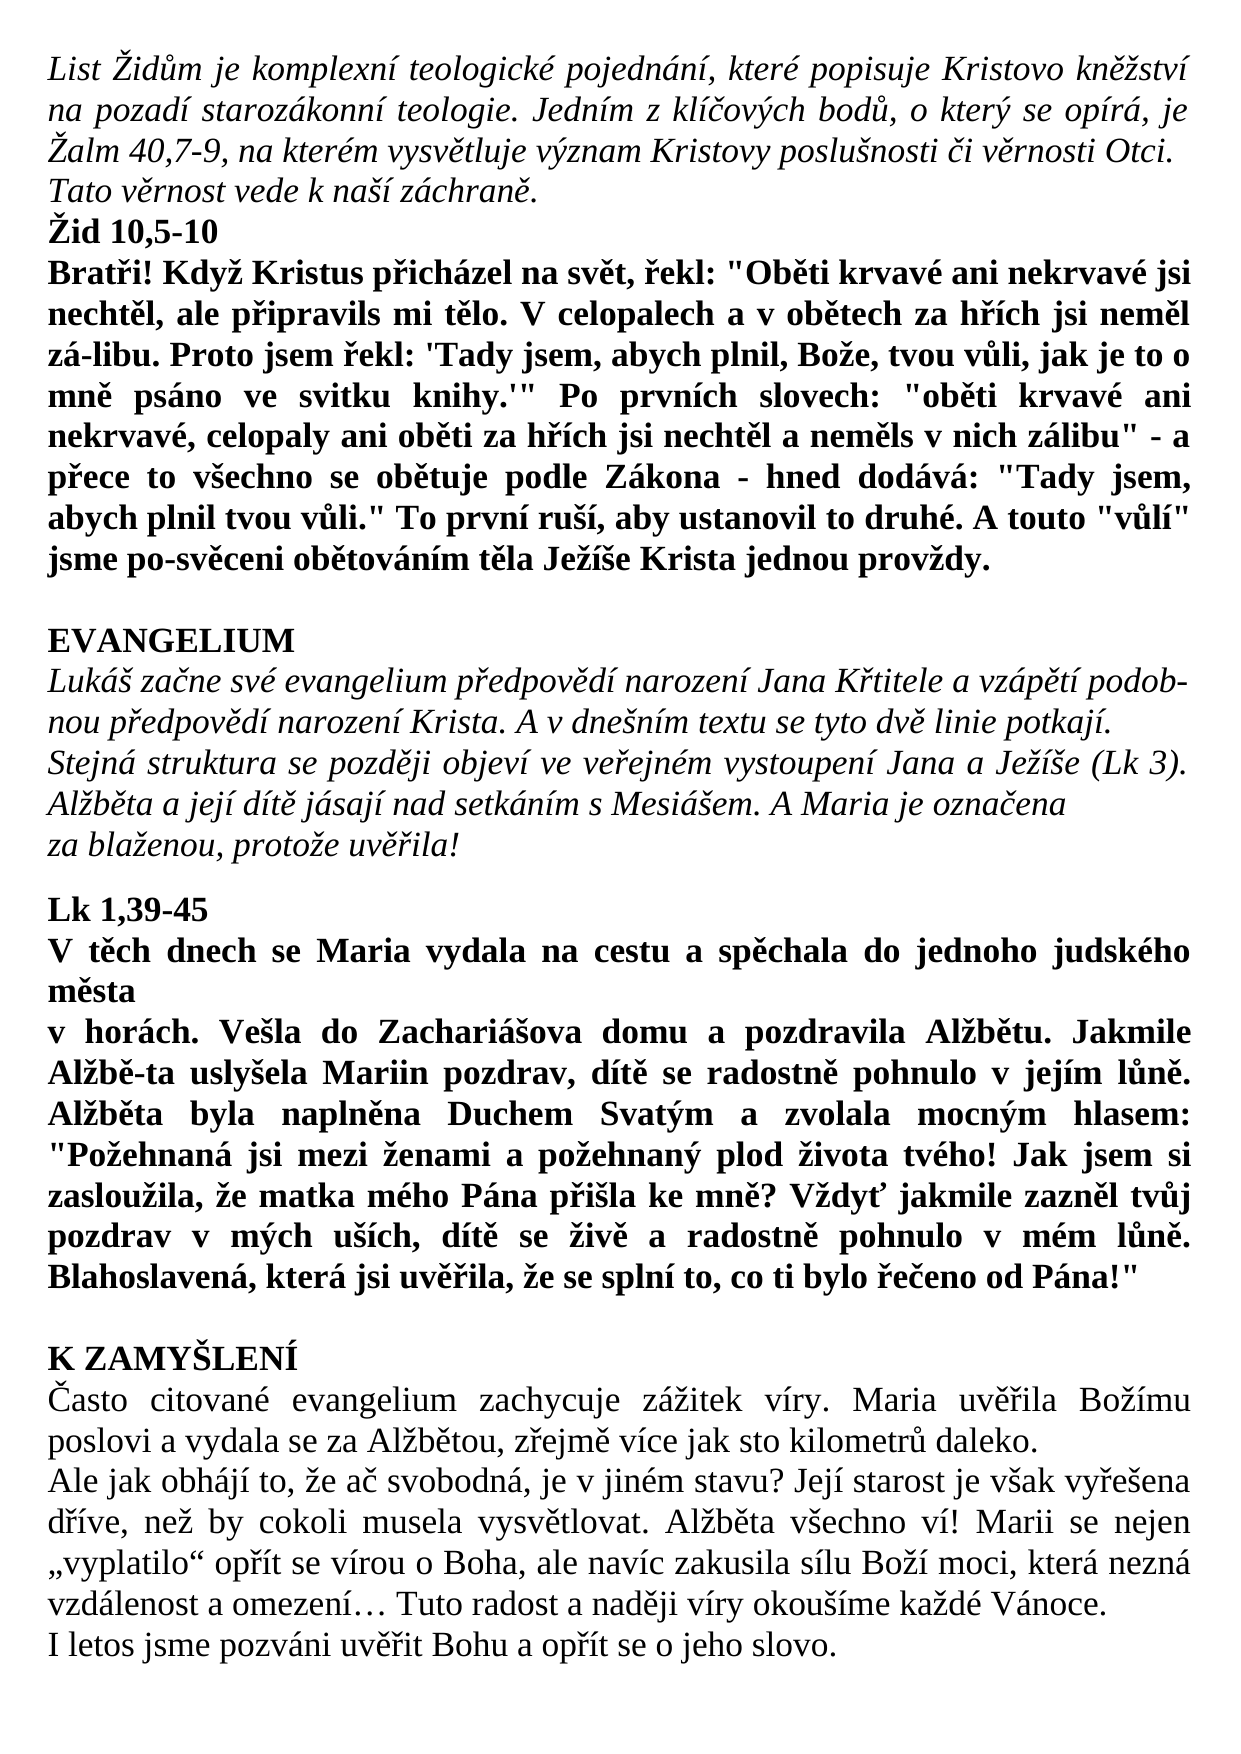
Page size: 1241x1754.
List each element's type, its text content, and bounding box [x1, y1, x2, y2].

text v horách. Vešla do Zachariášova domu a pozdravila Alžbětu. Jakmile Alžbě-ta uslyšela Mariin pozdrav, dítě se radostně pohnulo v jejím lůně. Alžběta byla naplněna Duchem Svatým a zvolala mocným hlasem: "Požehnaná jsi mezi ženami a požehnaný plod života tvého! Jak jsem si zasloužila, že matka mého Pána přišla ke mně? Vždyť jakmile zazněl tvůj pozdrav v mých uších, dítě se živě a radostně pohnulo v mém lůně. Blahoslavená, která jsi uvěřila, že se splní to, co ti bylo řečeno od Pána!" [47, 1011, 1193, 1296]
text List Židům je komplexní teologické pojednání, které popisuje Kristovo kněžství na pozadí starozákonní teologie. Jedním z klíčových bodů, o který se opírá, je Žalm 40,7-9, na kterém vysvětluje význam Kristovy poslušnosti či věrnosti Otci. [47, 47, 1193, 170]
text I letos jsme pozváni uvěřit Bohu a opřít se o jeho slovo. [47, 1623, 1193, 1664]
text Ale jak obhájí to, že ač svobodná, je v jiném stavu? Její starost je však vyřešena dříve, než by cokoli musela vysvětlovat. Alžběta všechno ví! Marii se nejen „vyplatilo“ opřít se vírou o Boha, ale navíc zakusila sílu Boží moci, která nezná vzdálenost a omezení… Tuto radost a naději víry okoušíme každé Vánoce. [47, 1460, 1193, 1623]
text za blaženou, protože uvěřila! [47, 823, 1193, 864]
text K ZAMYŠLENÍ [47, 1337, 1193, 1378]
text Lk 1,39-45 [47, 888, 1193, 929]
text Bratři! Když Kristus přicházel na svět, řekl: "Oběti krvavé ani nekrvavé jsi nechtěl, ale připravils mi tělo. V celopalech a v obětech za hřích jsi neměl zá-libu. Proto jsem řekl: 'Tady jsem, abych plnil, Bože, tvou vůli, jak je to o mně psáno ve svitku knihy.'" Po prvních slovech: "oběti krvavé ani nekrvavé, celopaly ani oběti za hřích jsi nechtěl a neměls v nich zálibu" - a přece to všechno se obětuje podle Zákona - hned dodává: "Tady jsem, abych plnil tvou vůli." To první ruší, aby ustanovil to druhé. A touto "vůlí" jsme po-svěceni obětováním těla Ježíše Krista jednou provždy. [47, 251, 1193, 578]
text Žid 10,5-10 [47, 211, 1193, 251]
text V těch dnech se Maria vydala na cestu a spěchala do jednoho judského města [47, 929, 1193, 1011]
text Stejná struktura se později objeví ve veřejném vystoupení Jana a Ježíše (Lk 3). Alžběta a její dítě jásají nad setkáním s Mesiášem. A Maria je označena [47, 741, 1193, 823]
text Tato věrnost vede k naší záchraně. [47, 170, 1193, 211]
text Lukáš začne své evangelium předpovědí narození Jana Křtitele a vzápětí podob-nou předpovědí narození Krista. A v dnešním textu se tyto dvě linie potkají. [47, 660, 1193, 741]
text EVANGELIUM [47, 619, 1193, 660]
text Často citované evangelium zachycuje zážitek víry. Maria uvěřila Božímu poslovi a vydala se za Alžbětou, zřejmě více jak sto kilometrů daleko. [47, 1378, 1193, 1460]
